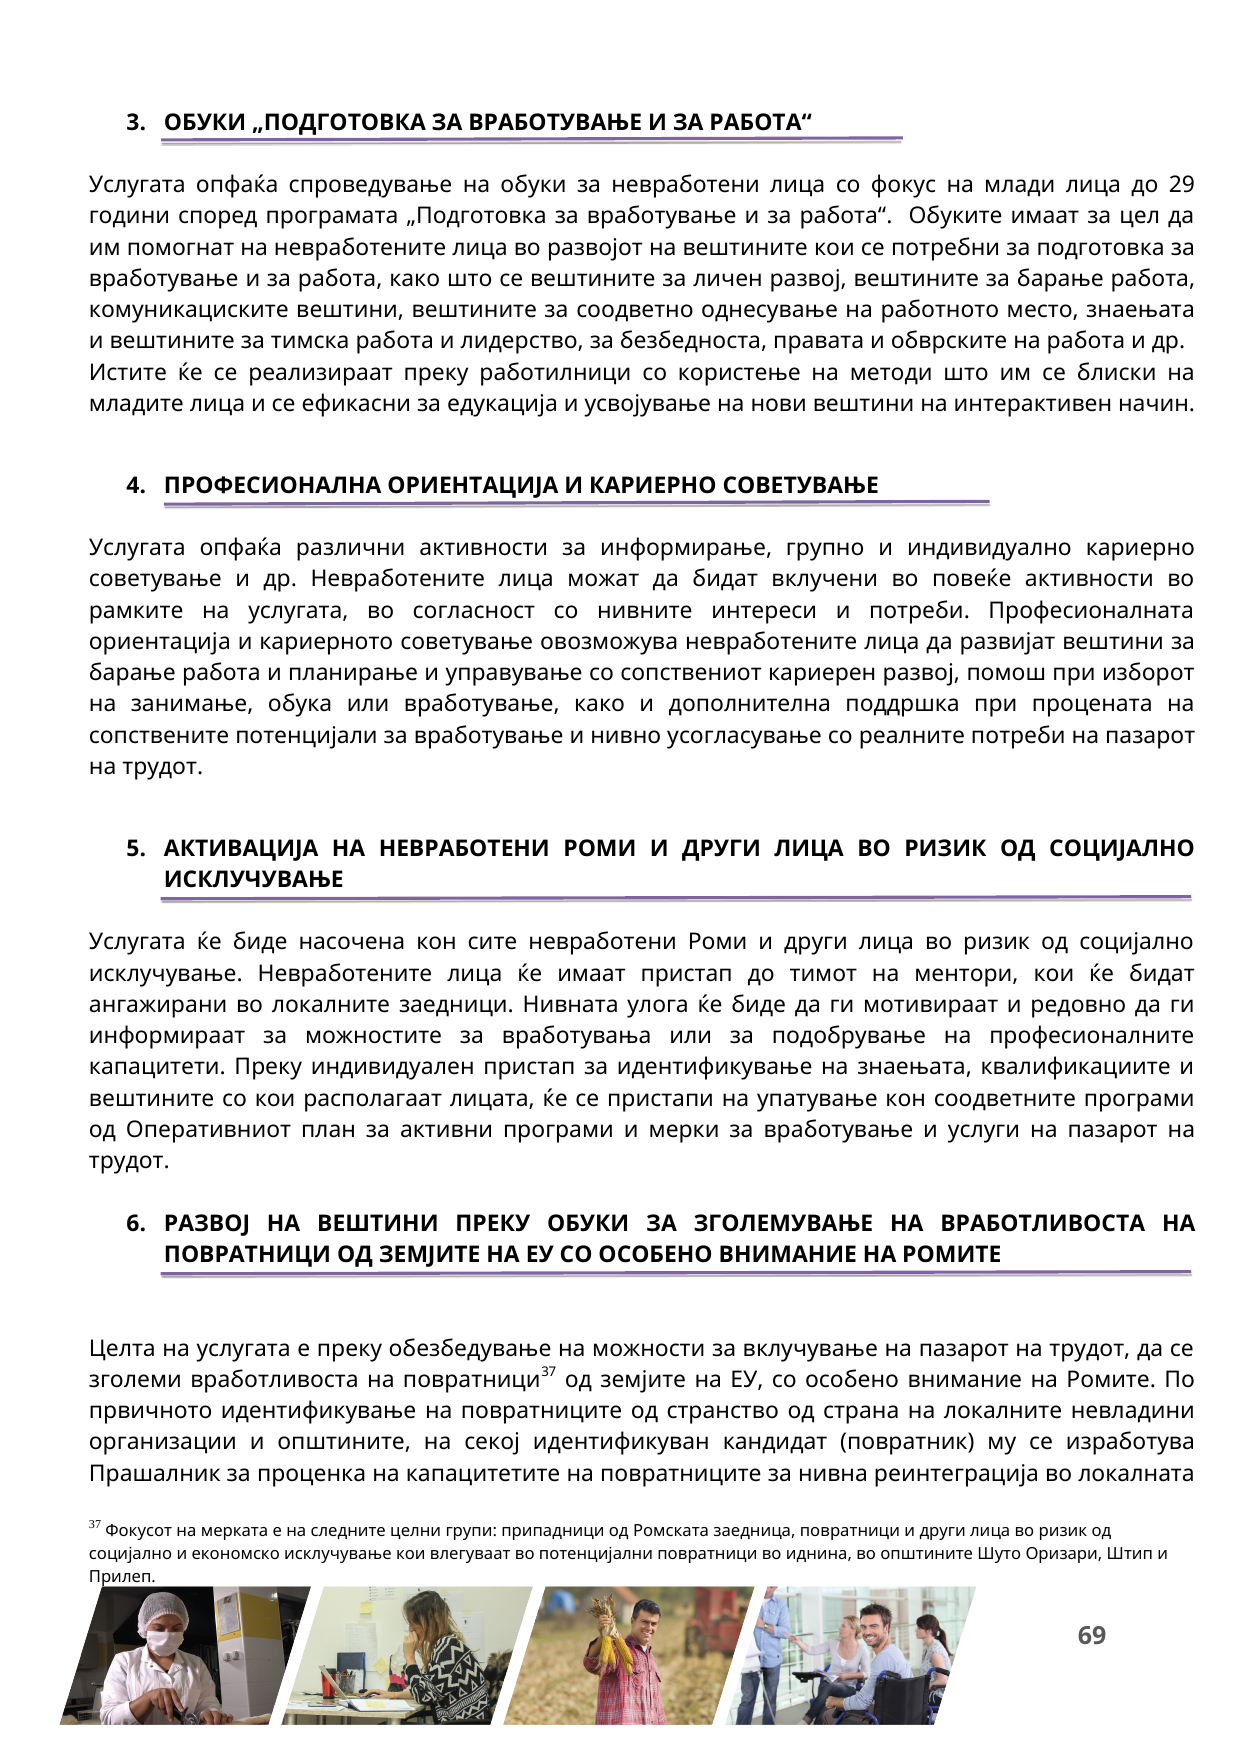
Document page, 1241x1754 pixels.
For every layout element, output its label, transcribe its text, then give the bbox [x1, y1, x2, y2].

list АКТИВАЦИЈА НА НЕВРАБОТЕНИ РОМИ И ДРУГИ ЛИЦА ВО РИЗИК ОД СОЦИЈАЛНО ИСКЛУЧУВАЊЕ [126, 832, 1196, 894]
list ОБУКИ „ПОДГОТОВКА ЗА ВРАБОТУВАЊЕ И ЗА РАБОТА“ [126, 106, 1196, 137]
list РАЗВОЈ НА ВЕШТИНИ ПРЕКУ ОБУКИ ЗА ЗГОЛЕМУВАЊЕ НА ВРАБОТЛИВОСТА НА ПОВРАТНИЦИ ОД ЗЕМЈИТЕ НА ЕУ СО ОСОБЕНО ВНИМАНИЕ НА РОМИТЕ [126, 1207, 1196, 1269]
list Услугата опфаќа спроведување на обуки за невработени лица со фокус на млади лица до 29 години според програмата „Подготовка за вработување и за работа“. Обуките имаат за цел да им помогнат на невработените лица во развојот на вештините кои се потребни за подготовка за вработување и за работа, како што се вештините за личен развој, вештините за барање работа, комуникациските вештини, вештините за соодветно однесување на работното место, знаењата и вештините за тимска работа и лидерство, за безбедноста, правата и обврските на работа и др. [89, 168, 1196, 356]
text Услугата опфаќа различни активности за информирање, групно и индивидуално кариерно советување и др. Невработените лица можат да бидат вклучени во повеќе активности во рамките на услугата, во согласност со нивните интереси и потреби. Професионалната ориентација и кариерното советување овозможува невработените лица да развијат вештини за барање работа и планирање и управување со сопствениот кариерен развој, помош при изборот на занимање, обука или вработување, како и дополнителна поддршка при процената на сопствените потенцијали за вработување и нивно усогласување со реалните потреби на пазарот на трудот. [89, 531, 1196, 781]
picture [59, 1586, 982, 1725]
list Истите ќе се реализираат преку работилници со користење на методи што им се блиски на младите лица и се ефикасни за едукација и усвојување на нови вештини на интерактивен начин. [89, 356, 1196, 418]
text Услугата ќе биде насочена кон сите невработени Роми и други лица во ризик од социјално исклучување. Невработените лица ќе имаат пристап до тимот на ментори, кои ќе бидат ангажирани во локалните заедници. Нивната улога ќе биде да ги мотивираат и редовно да ги информираат за можностите за вработувања или за подобрување на професионалните капацитети. Преку индивидуален пристап за идентификување на знаењата, квалификациите и вештините со кои располагаат лицата, ќе се пристапи на упатување кон соодветните програми од Оперативниот план за активни програми и мерки за вработување и услуги на пазарот на трудот. [89, 925, 1196, 1175]
list ПРОФЕСИОНАЛНА ОРИЕНТАЦИЈА И КАРИЕРНО СОВЕТУВАЊЕ [126, 469, 1196, 500]
